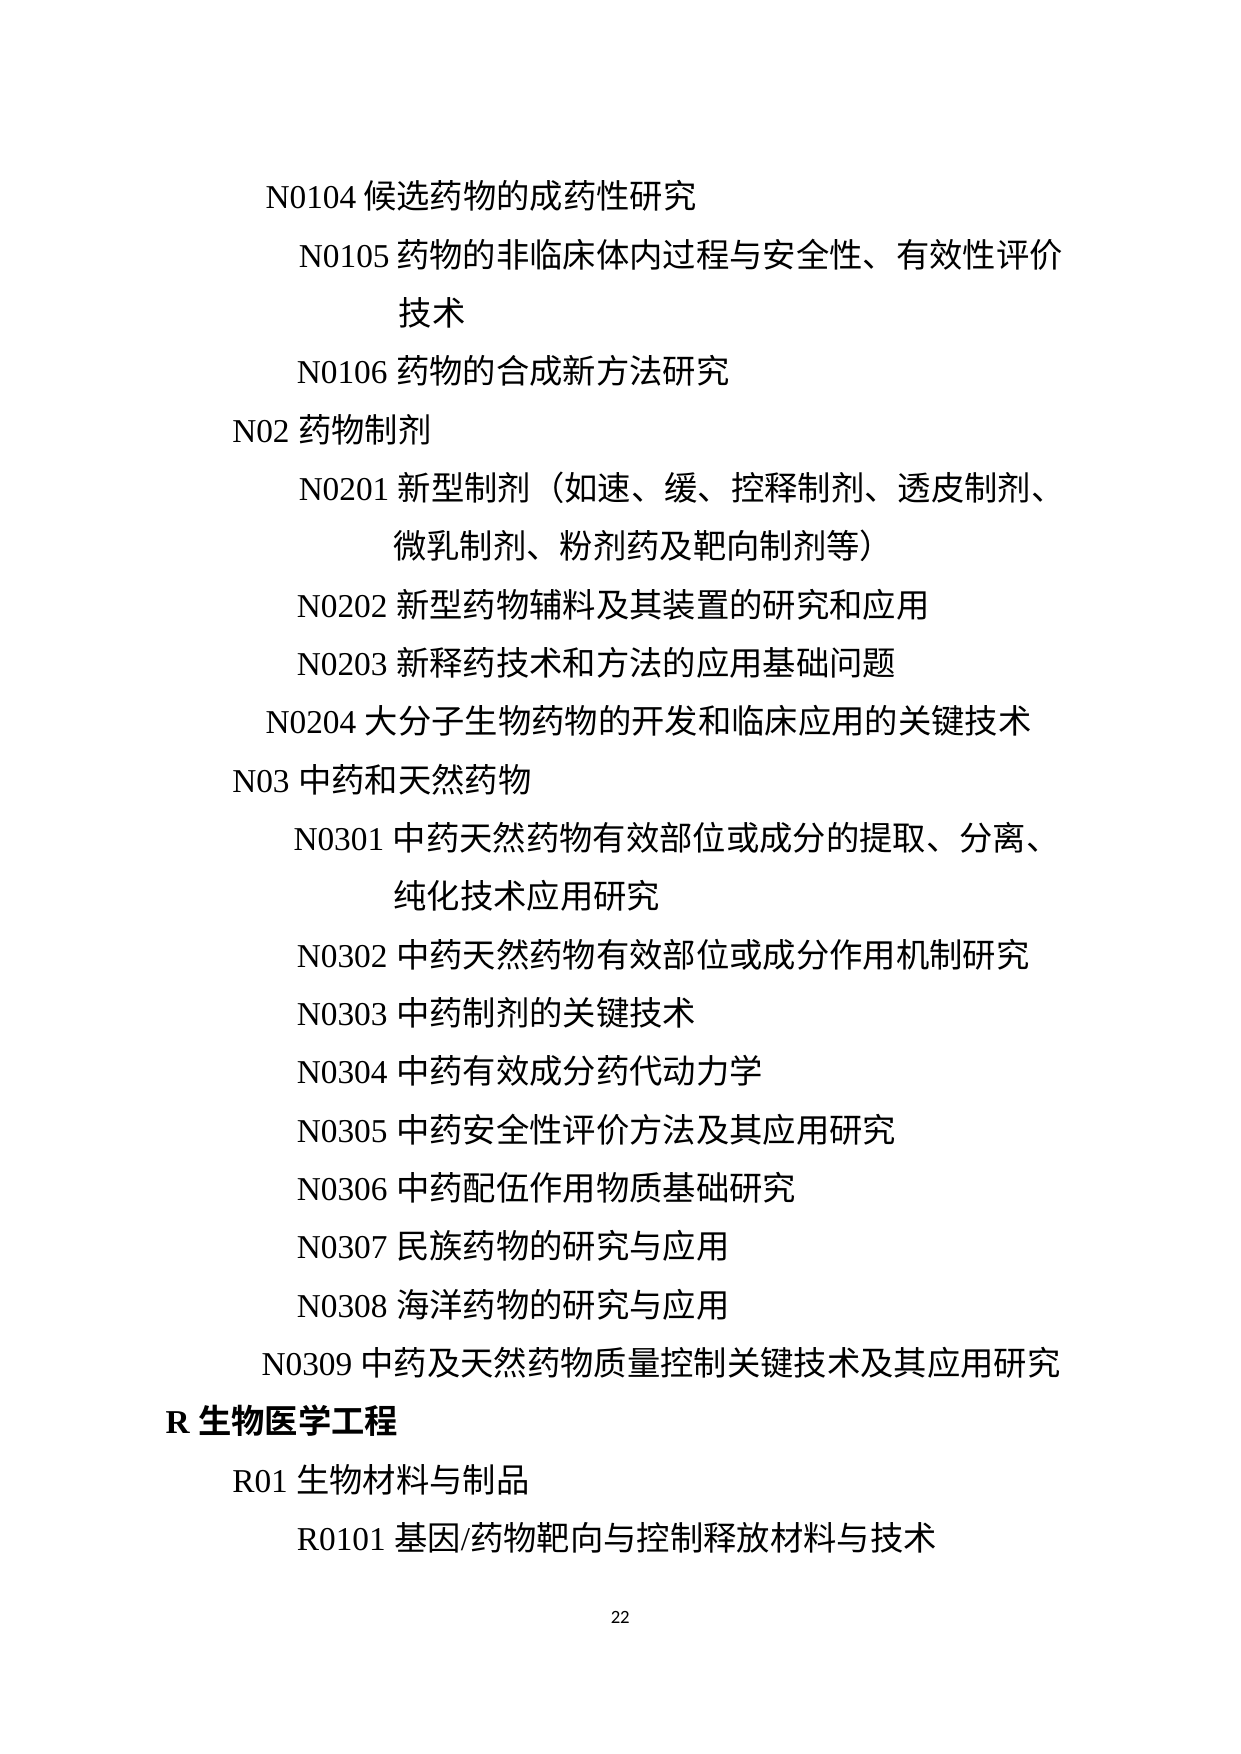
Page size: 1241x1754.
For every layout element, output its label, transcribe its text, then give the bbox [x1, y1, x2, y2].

text N0308 海洋药物的研究与应用 [165, 1270, 1075, 1329]
text N0202 新型药物辅料及其装置的研究和应用 [165, 570, 1075, 629]
text N0106 药物的合成新方法研究 [165, 337, 1075, 395]
text N02 药物制剂 [165, 395, 1075, 454]
text N0306 中药配伍作用物质基础研究 [165, 1154, 1075, 1212]
text N0204 大分子生物药物的开发和临床应用的关键技术 [165, 687, 1075, 745]
text N0302 中药天然药物有效部位或成分作用机制研究 [165, 920, 1075, 979]
text N0104候选药物的成药性研究 [165, 162, 1075, 220]
text N0105药物的非临床体内过程与安全性、有效性评价技术 [299, 220, 1075, 337]
text N0307 民族药物的研究与应用 [165, 1212, 1075, 1270]
text N0203 新释药技术和方法的应用基础问题 [165, 629, 1075, 687]
text N0304 中药有效成分药代动力学 [165, 1037, 1075, 1095]
text N03 中药和天然药物 [165, 745, 1075, 804]
text R 生物医学工程 [165, 1387, 1075, 1445]
text R01 生物材料与制品 [165, 1445, 1075, 1504]
text N0303 中药制剂的关键技术 [165, 979, 1075, 1037]
text N0301 中药天然药物有效部位或成分的提取、分离、纯化技术应用研究 [293, 804, 1075, 920]
text R0101 基因/药物靶向与控制释放材料与技术 [165, 1504, 1075, 1562]
text N0309 中药及天然药物质量控制关键技术及其应用研究 [228, 1329, 1075, 1387]
text N0201 新型制剂（如速、缓、控释制剂、透皮制剂、微乳制剂、粉剂药及靶向制剂等） [298, 454, 1075, 570]
text N0305 中药安全性评价方法及其应用研究 [165, 1095, 1075, 1154]
